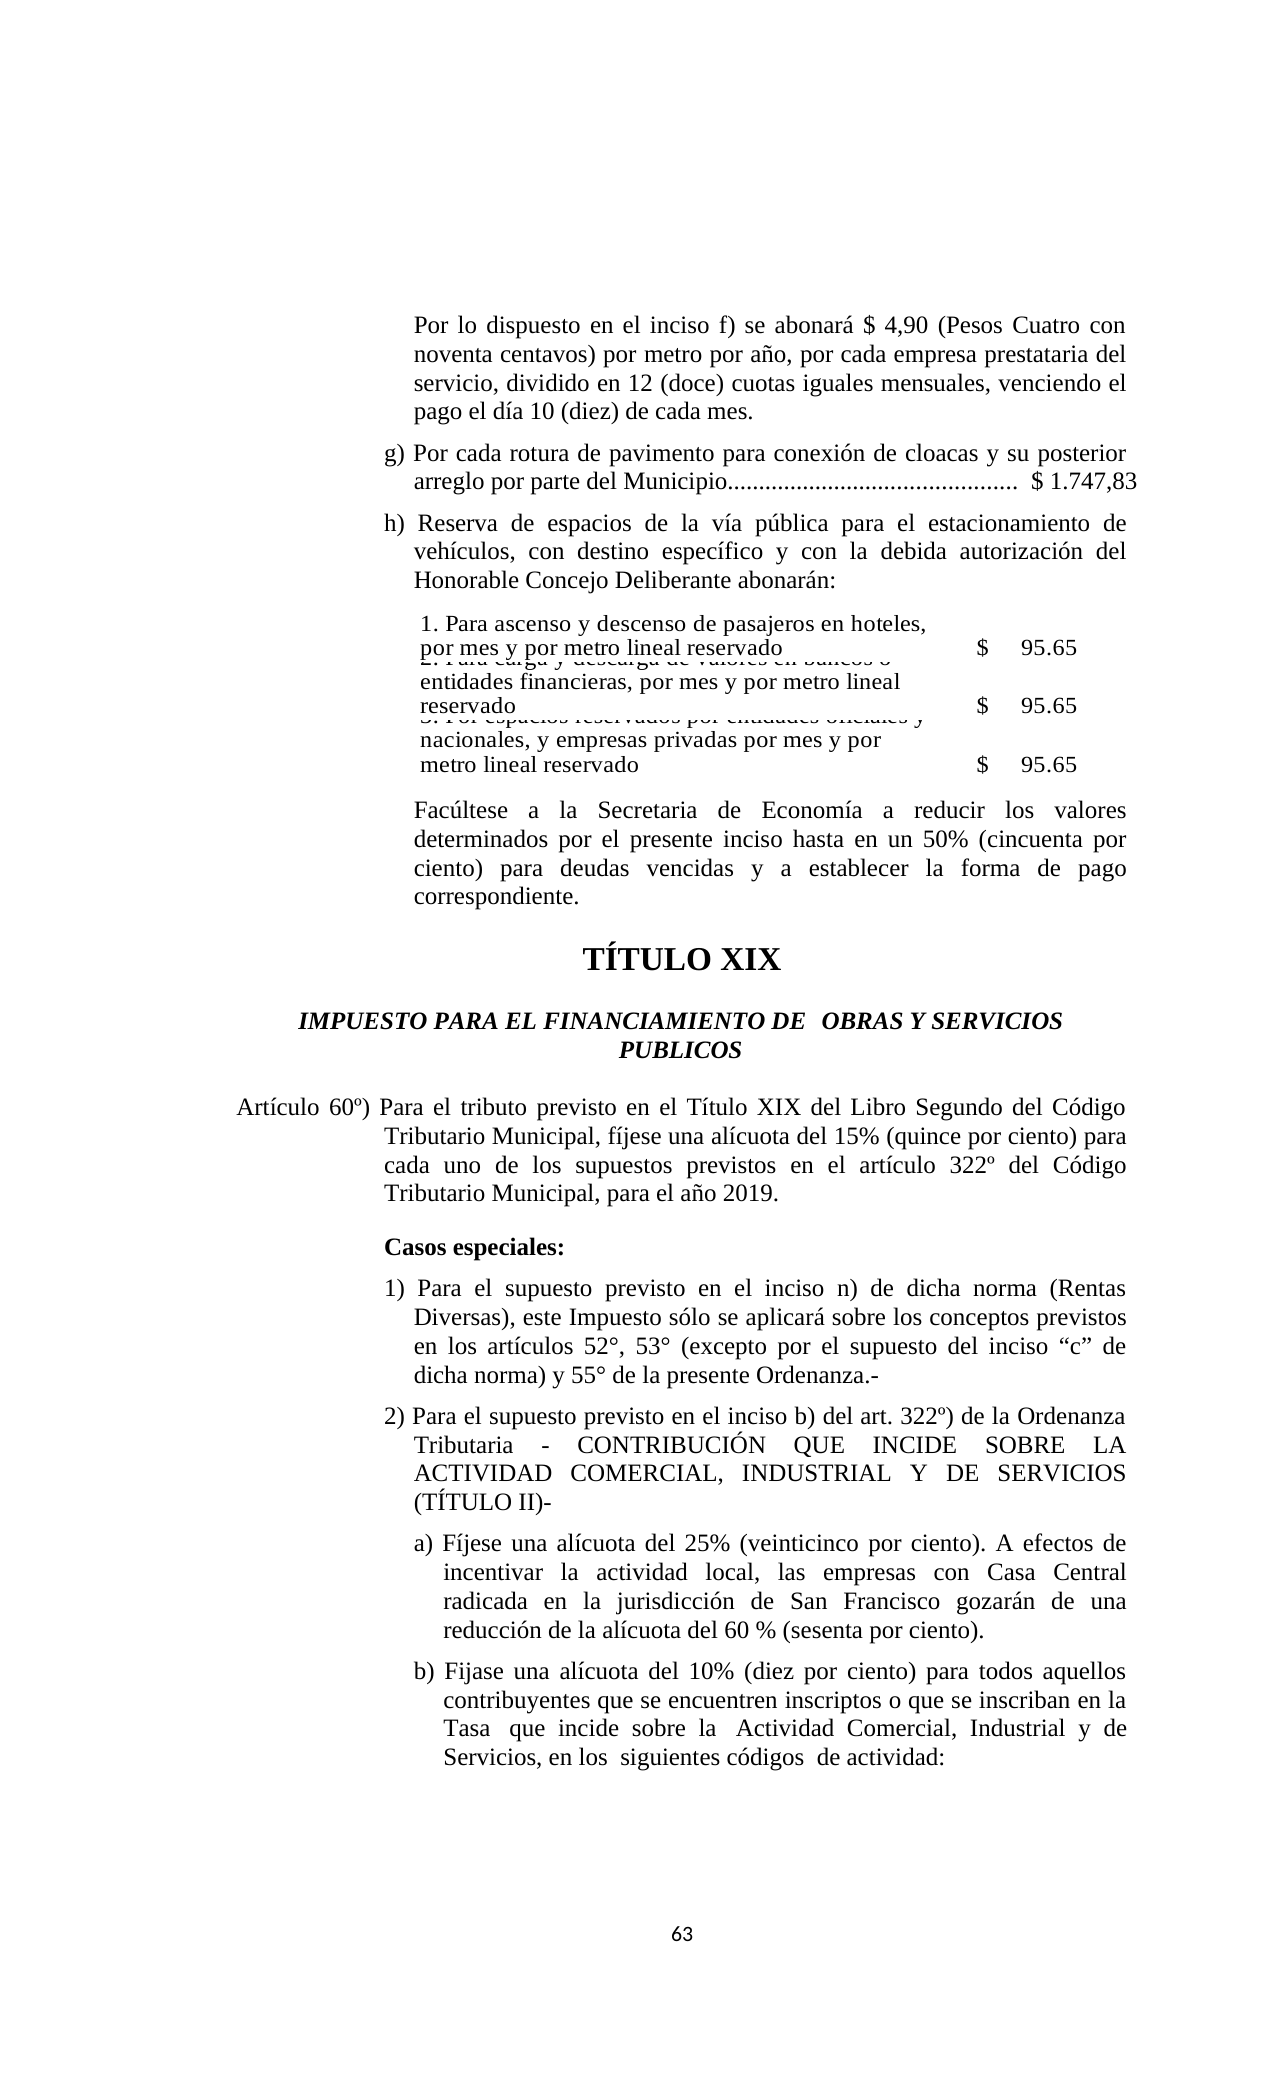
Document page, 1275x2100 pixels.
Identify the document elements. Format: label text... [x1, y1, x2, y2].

text Por lo dispuesto en el inciso f) se abonará $ 4,90 (Pesos Cuatro con noventa centavos) por metro por año, por cada empresa prestataria del servicio, dividido en 12 (doce) cuotas iguales mensuales, venciendo el pago el día 10 (diez) de cada mes. [413, 310, 1127, 425]
text TÍTULO XIX [236, 939, 1127, 977]
text 1) Para el supuesto previsto en el inciso n) de dicha norma (Rentas Diversas), este Impuesto sólo se aplicará sobre los conceptos previstos en los artículos 52°, 53° (excepto por el supuesto del inciso “c” de dicha norma) y 55° de la presente Ordenanza.- [384, 1273, 1127, 1388]
text h) Reserva de espacios de la vía pública para el estacionamiento de vehículos, con destino específico y con la debida autorización del Honorable Concejo Deliberante abonarán: [384, 508, 1127, 594]
text Casos especiales: [384, 1232, 1127, 1261]
text IMPUESTO PARA EL FINANCIAMIENTO DE OBRAS Y SERVICIOS PUBLICOS [236, 1006, 1127, 1063]
text Artículo 60º) Para el tributo previsto en el Título XIX del Libro Segundo del Código Tributario Municipal, fíjese una alícuota del 15% (quince por ciento) para cada uno de los supuestos previstos en el artículo 322º del Código Tributario Municipal, para el año 2019. [236, 1092, 1127, 1207]
text b) Fijase una alícuota del 10% (diez por ciento) para todos aquellos contribuyentes que se encuentren inscriptos o que se inscriban en la Tasa que incide sobre la Actividad Comercial, Industrial y de Servicios, en los siguientes códigos de actividad: [413, 1656, 1127, 1771]
text Facúltese a la Secretaria de Economía a reducir los valores determinados por el presente inciso hasta en un 50% (cincuenta por ciento) para deudas vencidas y a establecer la forma de pago correspondiente. [413, 795, 1127, 910]
text g) Por cada rotura de pavimento para conexión de cloacas y su posterior arreglo por parte del Municipio $ 1.747,83 [384, 438, 1127, 495]
text a) Fíjese una alícuota del 25% (veinticinco por ciento). A efectos de incentivar la actividad local, las empresas con Casa Central radicada en la jurisdicción de San Francisco gozarán de una reducción de la alícuota del 60 % (sesenta por ciento). [413, 1528, 1127, 1643]
text 2) Para el supuesto previsto en el inciso b) del art. 322º) de la Ordenanza Tributaria - CONTRIBUCIÓN QUE INCIDE SOBRE LA ACTIVIDAD COMERCIAL, INDUSTRIAL Y DE SERVICIOS (TÍTULO II)- [384, 1401, 1127, 1516]
